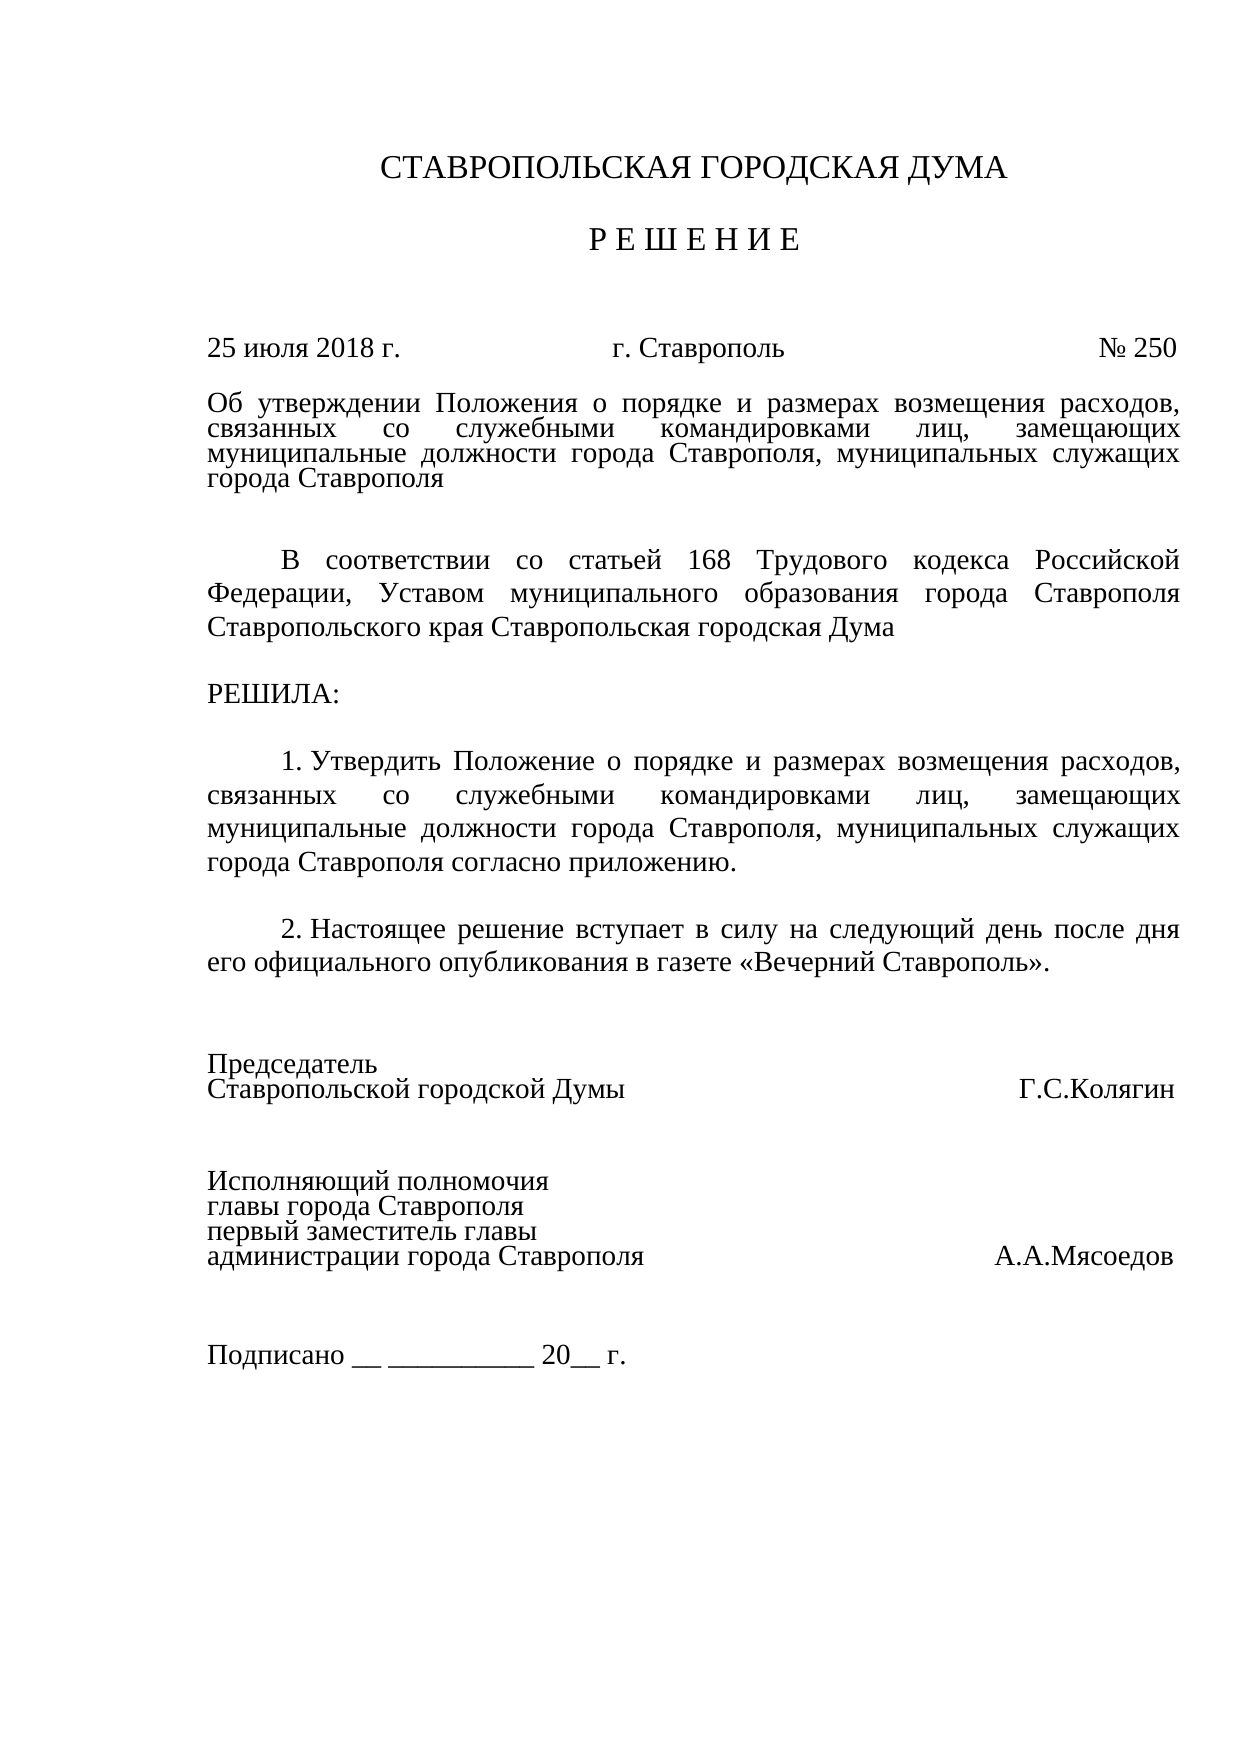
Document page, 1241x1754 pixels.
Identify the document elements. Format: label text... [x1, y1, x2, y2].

text Исполняющий полномочия [207, 1170, 1181, 1195]
text Председатель [207, 1053, 1181, 1078]
text СТАВРОПОЛЬСКАЯ ГОРОДСКАЯ ДУМА [207, 148, 1181, 186]
text Подписано __ __________ 20__ г. [207, 1337, 1181, 1371]
text первый заместитель главы [207, 1220, 1181, 1245]
text Р Е Ш Е Н И Е [207, 219, 1181, 258]
text 25 июля 2018 г. г. Ставрополь № 250 [207, 330, 1181, 363]
text 2. Настоящее решение вступает в силу на следующий день после дня его официального опубликования в газете «Вечерний Ставрополь». [207, 911, 1181, 978]
text администрации города Ставрополя А.А.Мясоедов [207, 1245, 1181, 1270]
text Об утверждении Положения о порядке и размерах возмещения расходов, связанных со служебными командировками лиц, замещающих муниципальные должности города Ставрополя, муниципальных служащих города Ставрополя [207, 392, 1181, 492]
text В соответствии со статьей 168 Трудового кодекса Российской Федерации, Уставом муниципального образования города Ставрополя Ставропольского края Ставропольская городская Дума [207, 542, 1181, 643]
text РЕШИЛА: [207, 676, 1181, 710]
text главы города Ставрополя [207, 1195, 1181, 1220]
text 1. Утвердить Положение о порядке и размерах возмещения расходов, связанных со служебными командировками лиц, замещающих муниципальные должности города Ставрополя, муниципальных служащих города Ставрополя согласно приложению. [207, 743, 1181, 877]
text Ставропольской городской Думы Г.С.Колягин [207, 1078, 1181, 1103]
